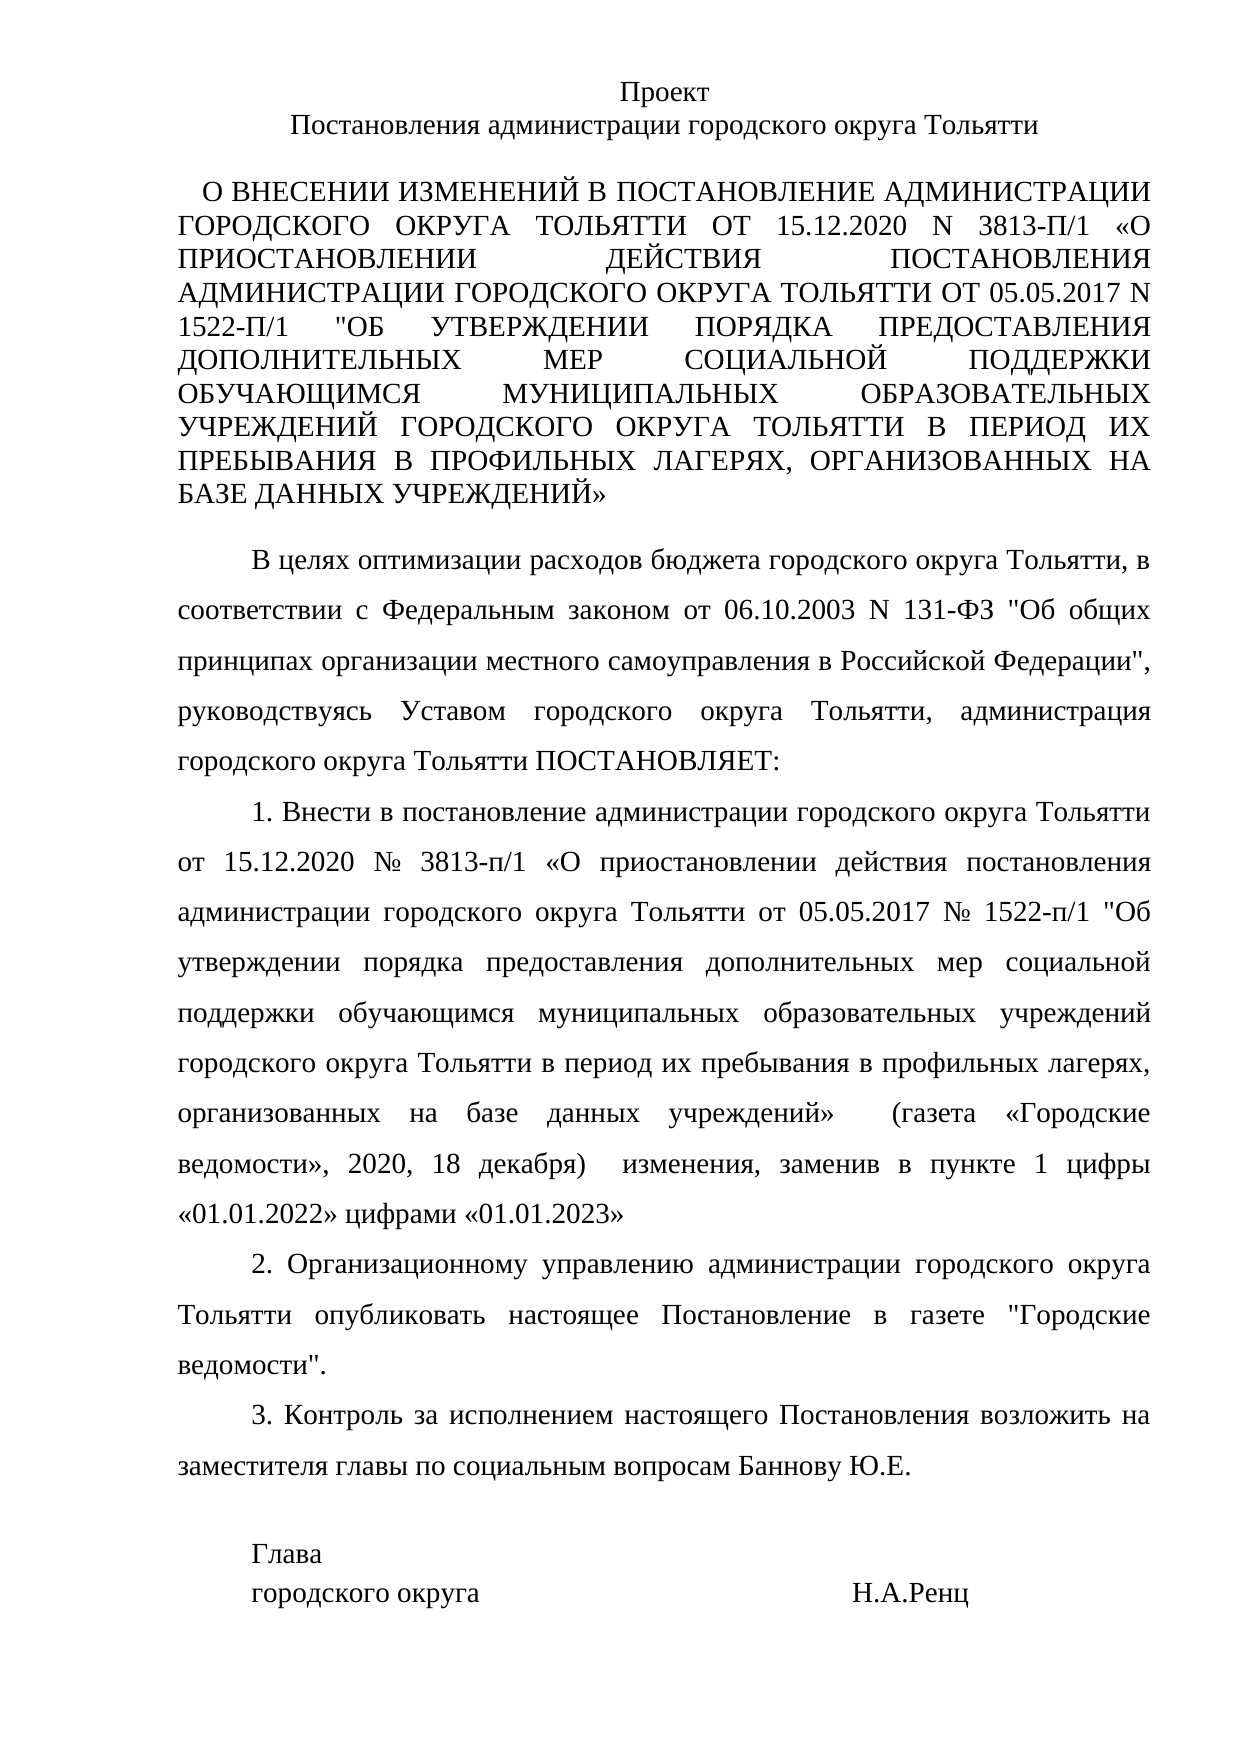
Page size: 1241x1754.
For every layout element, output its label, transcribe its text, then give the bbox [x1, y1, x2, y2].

text Глава [177, 1537, 1152, 1570]
text 3. Контроль за исполнением настоящего Постановления возложить на заместителя главы по социальным вопросам Баннову Ю.Е. [177, 1397, 1152, 1481]
text 2. Организационному управлению администрации городского округа Тольятти опубликовать настоящее Постановление в газете "Городские ведомости". [177, 1246, 1152, 1381]
text городского округа Н.А.Ренц [177, 1575, 1152, 1609]
text В целях оптимизации расходов бюджета городского округа Тольятти, в соответствии с Федеральным законом от 06.10.2003 N 131-ФЗ "Об общих принципах организации местного самоуправления в Российской Федерации", руководствуясь Уставом городского округа Тольятти, администрация городского округа Тольятти ПОСТАНОВЛЯЕТ: [177, 542, 1152, 777]
text Проект [177, 74, 1152, 107]
text 1. Внести в постановление администрации городского округа Тольятти от 15.12.2020 № 3813-п/1 «О приостановлении действия постановления администрации городского округа Тольятти от 05.05.2017 № 1522-п/1 "Об утверждении порядка предоставления дополнительных мер социальной поддержки обучающимся муниципальных образовательных учреждений городского округа Тольятти в период их пребывания в профильных лагерях, организованных на базе данных учреждений» (газета «Городские ведомости», 2020, 18 декабря) изменения, заменив в пункте 1 цифры «01.01.2022» цифрами «01.01.2023» [177, 794, 1152, 1230]
text Постановления администрации городского округа Тольятти [177, 107, 1152, 141]
text О ВНЕСЕНИИ ИЗМЕНЕНИЙ В ПОСТАНОВЛЕНИЕ АДМИНИСТРАЦИИ ГОРОДСКОГО ОКРУГА ТОЛЬЯТТИ ОТ 15.12.2020 N 3813-П/1 «О ПРИОСТАНОВЛЕНИИ ДЕЙСТВИЯ ПОСТАНОВЛЕНИЯ АДМИНИСТРАЦИИ ГОРОДСКОГО ОКРУГА ТОЛЬЯТТИ ОТ 05.05.2017 N 1522-П/1 "ОБ УТВЕРЖДЕНИИ ПОРЯДКА ПРЕДОСТАВЛЕНИЯ ДОПОЛНИТЕЛЬНЫХ МЕР СОЦИАЛЬНОЙ ПОДДЕРЖКИ ОБУЧАЮЩИМСЯ МУНИЦИПАЛЬНЫХ ОБРАЗОВАТЕЛЬНЫХ УЧРЕЖДЕНИЙ ГОРОДСКОГО ОКРУГА ТОЛЬЯТТИ В ПЕРИОД ИХ ПРЕБЫВАНИЯ В ПРОФИЛЬНЫХ ЛАГЕРЯХ, ОРГАНИЗОВАННЫХ НА БАЗЕ ДАННЫХ УЧРЕЖДЕНИЙ» [177, 174, 1152, 510]
